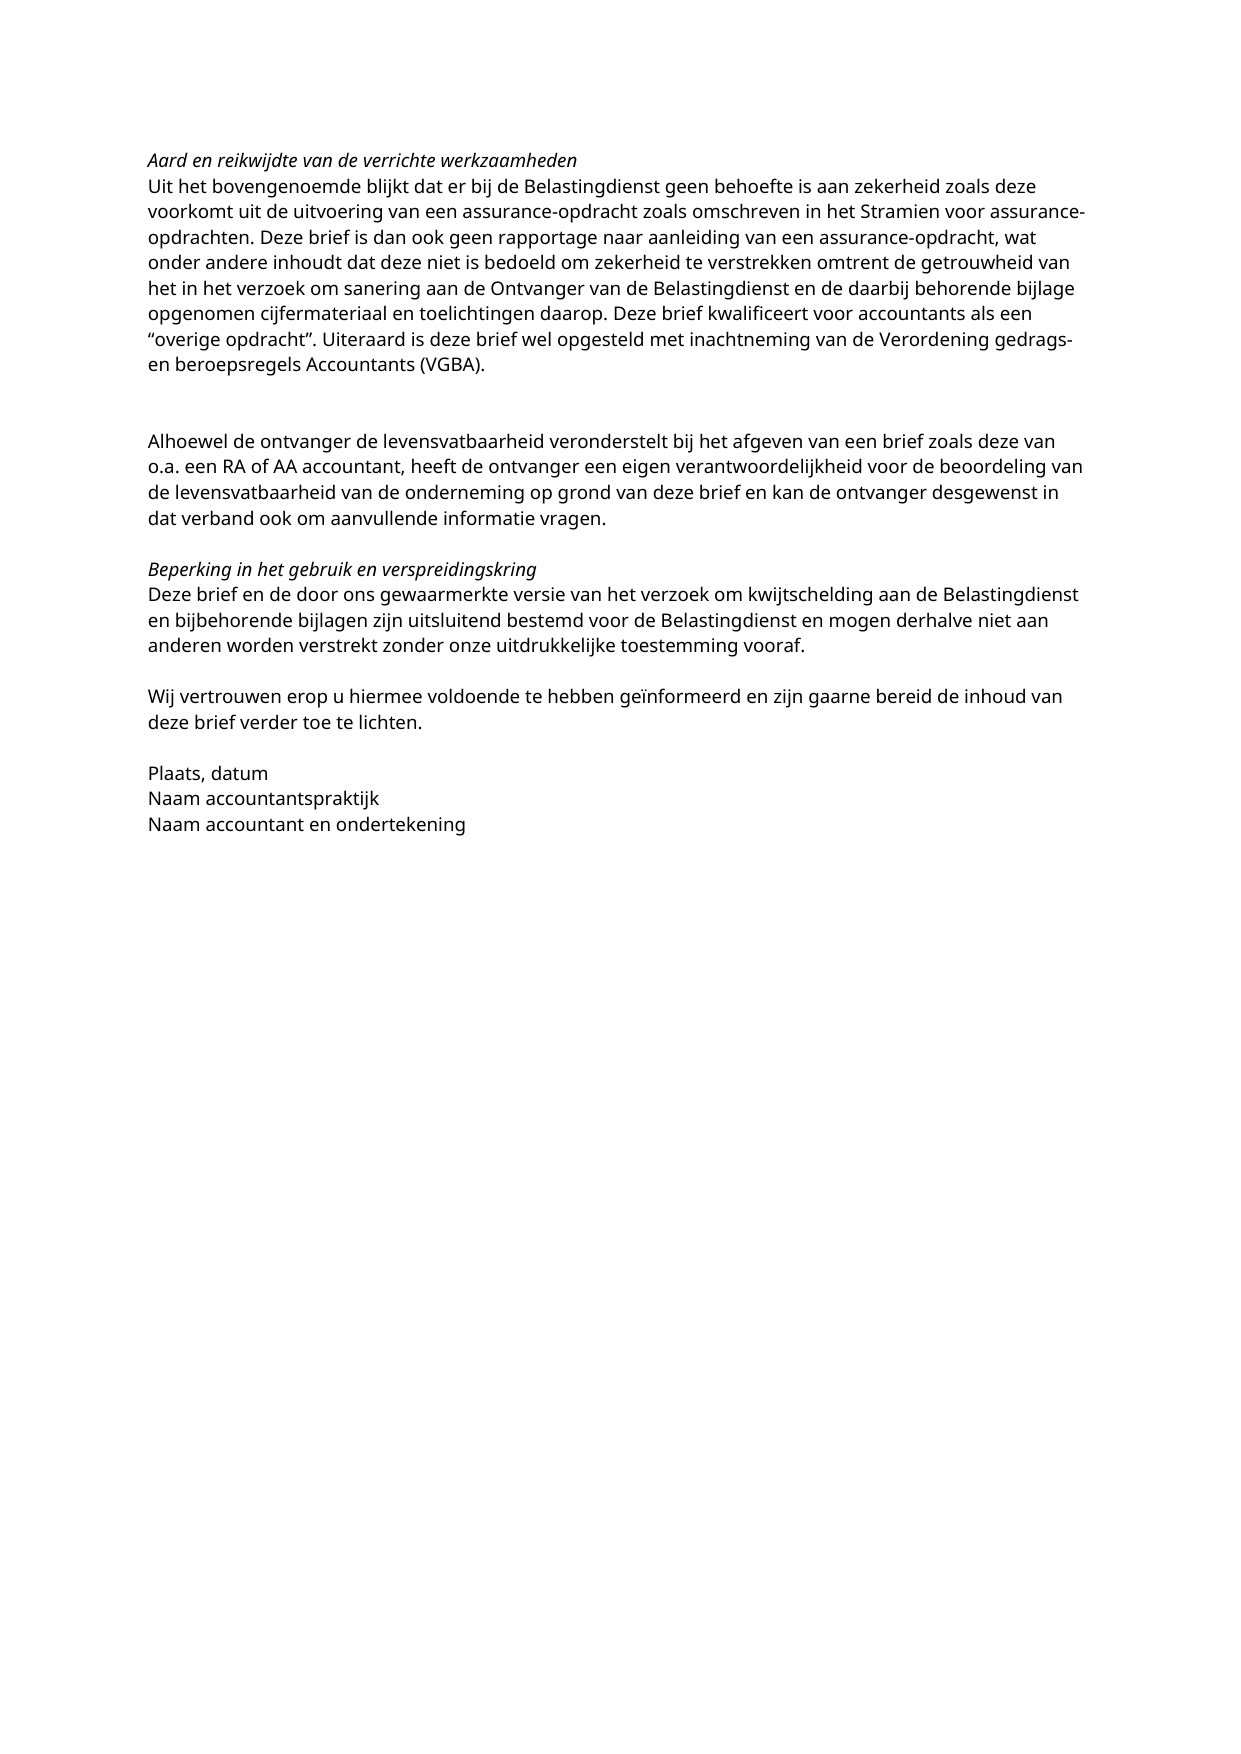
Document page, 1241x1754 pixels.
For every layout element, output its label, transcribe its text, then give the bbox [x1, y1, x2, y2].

text Deze brief en de door ons gewaarmerkte versie van het verzoek om kwijtschelding aan de Belastingdienst en bijbehorende bijlagen zijn uitsluitend bestemd voor de Belastingdienst en mogen derhalve niet aan anderen worden verstrekt zonder onze uitdrukkelijke toestemming vooraf. [148, 581, 1093, 658]
text Wij vertrouwen erop u hiermee voldoende te hebben geïnformeerd en zijn gaarne bereid de inhoud van deze brief verder toe te lichten. [148, 683, 1093, 734]
text Naam accountant en ondertekening [148, 811, 1093, 837]
text Aard en reikwijdte van de verrichte werkzaamheden [148, 148, 1093, 173]
text Alhoewel de ontvanger de levensvatbaarheid veronderstelt bij het afgeven van een brief zoals deze van o.a. een RA of AA accountant, heeft de ontvanger een eigen verantwoordelijkheid voor de beoordeling van de levensvatbaarheid van de onderneming op grond van deze brief en kan de ontvanger desgewenst in dat verband ook om aanvullende informatie vragen. [148, 428, 1093, 530]
text Beperking in het gebruik en verspreidingskring [148, 556, 1093, 581]
text Naam accountantspraktijk [148, 786, 1093, 811]
text Uit het bovengenoemde blijkt dat er bij de Belastingdienst geen behoefte is aan zekerheid zoals deze voorkomt uit de uitvoering van een assurance-opdracht zoals omschreven in het Stramien voor assurance-opdrachten. Deze brief is dan ook geen rapportage naar aanleiding van een assurance-opdracht, wat onder andere inhoudt dat deze niet is bedoeld om zekerheid te verstrekken omtrent de getrouwheid van het in het verzoek om sanering aan de Ontvanger van de Belastingdienst en de daarbij behorende bijlage opgenomen cijfermateriaal en toelichtingen daarop. Deze brief kwalificeert voor accountants als een “overige opdracht”. Uiteraard is deze brief wel opgesteld met inachtneming van de Verordening gedrags- en beroepsregels Accountants (VGBA). [148, 173, 1093, 377]
text Plaats, datum [148, 760, 1093, 786]
